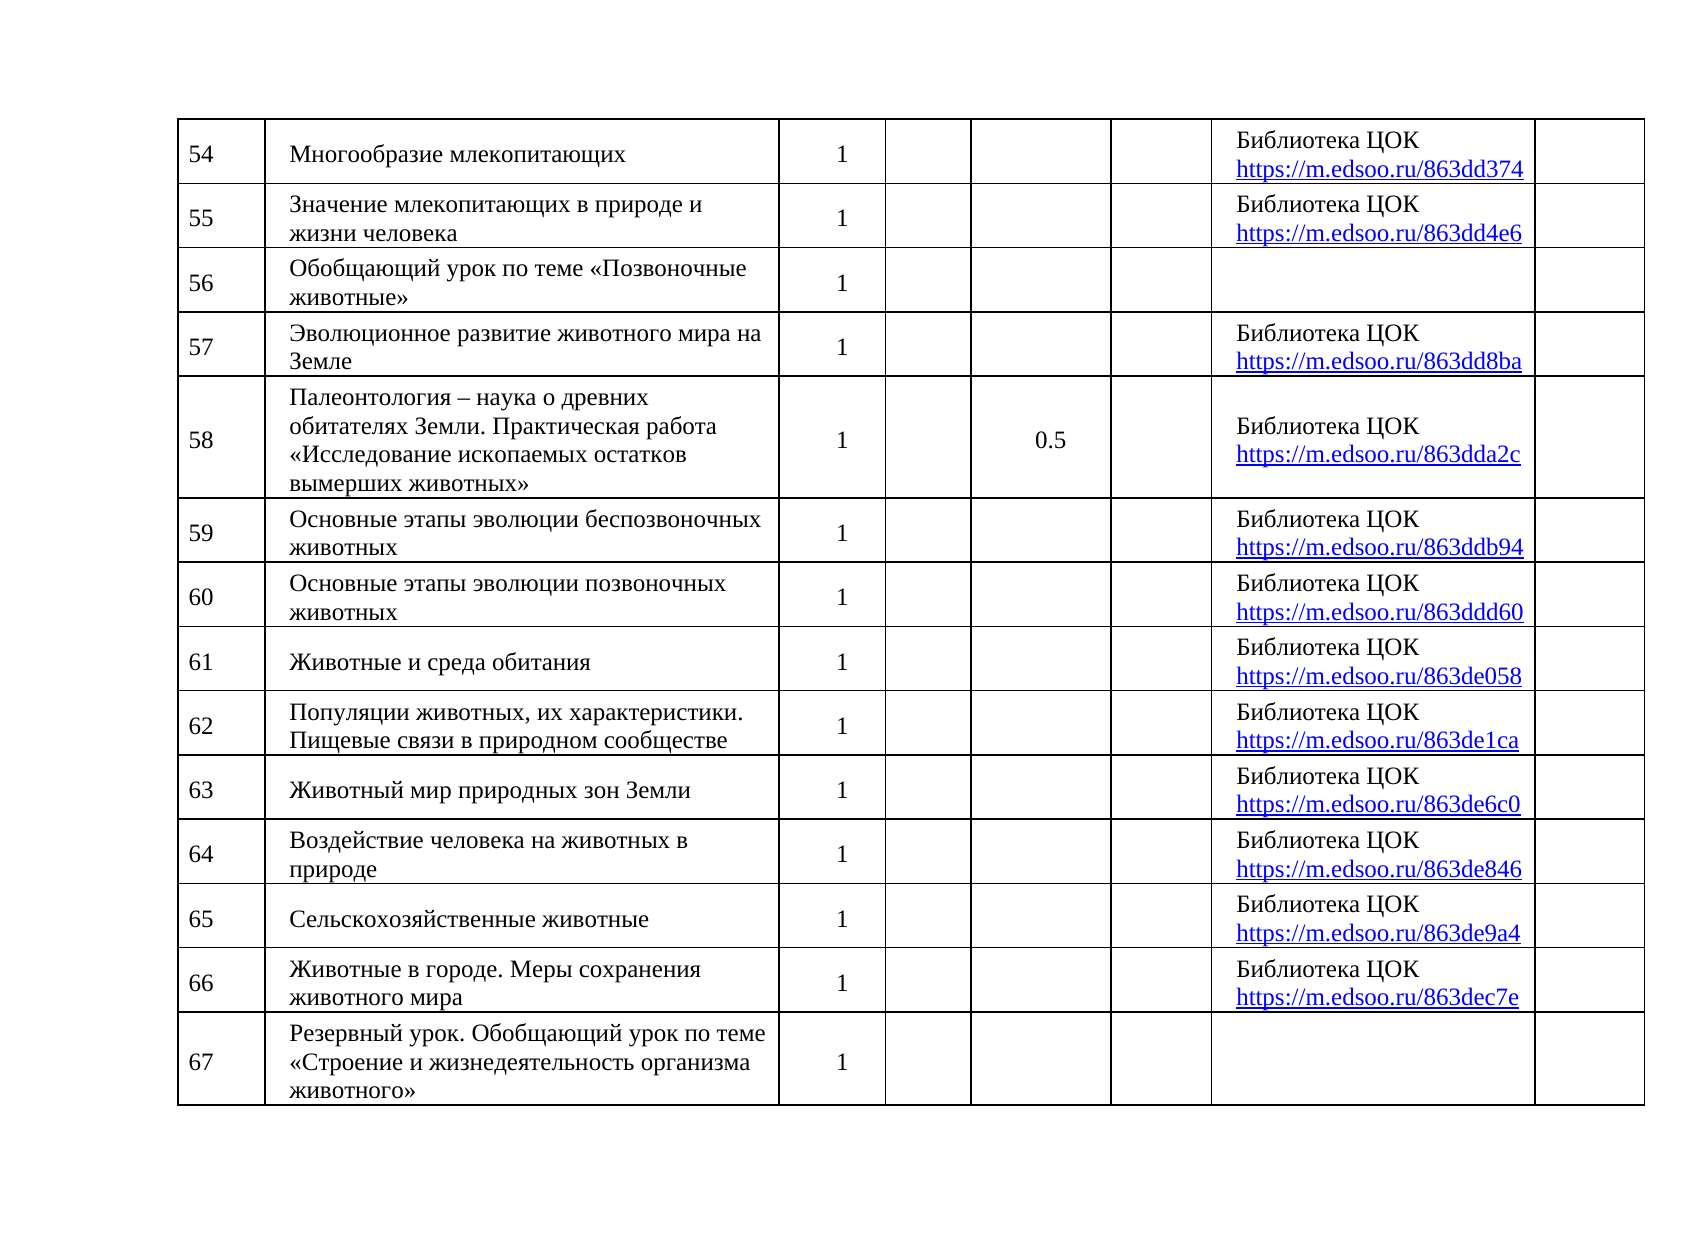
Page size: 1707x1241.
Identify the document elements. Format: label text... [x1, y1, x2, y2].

table_cell 1 [780, 627, 885, 690]
table_cell Библиотека ЦОК https://m.edsoo.ru/863de058 [1212, 627, 1534, 690]
table_cell Воздействие человека на животных в природе [266, 820, 778, 883]
table_cell [972, 948, 1110, 1011]
table_cell 58 [179, 377, 264, 497]
table_cell [886, 884, 970, 947]
table_cell [1536, 820, 1644, 883]
table_cell 1 [780, 563, 885, 626]
table_cell [972, 820, 1110, 883]
table_cell Библиотека ЦОК https://m.edsoo.ru/863dd8ba [1212, 313, 1534, 375]
table_cell [1536, 248, 1644, 311]
table_cell Обобщающий урок по теме «Позвоночные животные» [266, 248, 778, 311]
table_cell Библиотека ЦОК https://m.edsoo.ru/863dda2c [1212, 377, 1534, 497]
table_cell [1112, 248, 1211, 311]
table_cell [972, 884, 1110, 947]
table_cell Библиотека ЦОК https://m.edsoo.ru/863ddd60 [1212, 563, 1534, 626]
table_cell 1 [780, 1013, 885, 1104]
table_cell 66 [179, 948, 264, 1011]
table_cell [886, 248, 970, 311]
table_cell [1112, 820, 1211, 883]
table_cell Библиотека ЦОК https://m.edsoo.ru/863dec7e [1212, 948, 1534, 1011]
table_cell [1112, 756, 1211, 818]
table_cell [886, 313, 970, 375]
table_cell [1536, 377, 1644, 497]
table_cell [1112, 948, 1211, 1011]
table_cell 1 [780, 884, 885, 947]
table_cell [1112, 563, 1211, 626]
table_cell 1 [780, 820, 885, 883]
table_cell [1536, 120, 1644, 182]
table_cell 1 [780, 248, 885, 311]
table_cell Основные этапы эволюции беспозвоночных животных [266, 499, 778, 561]
table_cell 1 [780, 377, 885, 497]
table_cell 56 [179, 248, 264, 311]
table_cell Палеонтология – наука о древних обитателях Земли. Практическая работа «Исследование ископаемых остатков вымерших животных» [266, 377, 778, 497]
table_cell 1 [780, 948, 885, 1011]
table_cell [972, 563, 1110, 626]
table_cell [972, 499, 1110, 561]
table_cell 1 [780, 313, 885, 375]
table_cell [1212, 248, 1534, 311]
table_cell Библиотека ЦОК https://m.edsoo.ru/863dd374 [1212, 120, 1534, 182]
table_cell [972, 248, 1110, 311]
table_cell Сельскохозяйственные животные [266, 884, 778, 947]
table_cell Библиотека ЦОК https://m.edsoo.ru/863de1ca [1212, 691, 1534, 754]
table_cell [1536, 691, 1644, 754]
table_cell 54 [179, 120, 264, 182]
table_cell [1112, 884, 1211, 947]
table_cell [886, 377, 970, 497]
table_cell [886, 499, 970, 561]
table_cell 61 [179, 627, 264, 690]
table_cell [972, 313, 1110, 375]
table_cell 1 [780, 499, 885, 561]
table_cell [1536, 627, 1644, 690]
table_cell [972, 627, 1110, 690]
table_cell [886, 820, 970, 883]
table_cell [886, 627, 970, 690]
table_cell [1536, 948, 1644, 1011]
table_cell Животный мир природных зон Земли [266, 756, 778, 818]
table_cell 67 [179, 1013, 264, 1104]
table_cell 64 [179, 820, 264, 883]
table_cell [886, 120, 970, 182]
table_cell 0.5 [972, 377, 1110, 497]
table_cell [886, 691, 970, 754]
table_cell [972, 1013, 1110, 1104]
table_cell Эволюционное развитие животного мира на Земле [266, 313, 778, 375]
table_cell Библиотека ЦОК https://m.edsoo.ru/863dd4e6 [1212, 184, 1534, 247]
table_cell Животные в городе. Меры сохранения животного мира [266, 948, 778, 1011]
table_cell Библиотека ЦОК https://m.edsoo.ru/863de9a4 [1212, 884, 1534, 947]
table_cell 59 [179, 499, 264, 561]
table_cell [1536, 1013, 1644, 1104]
table_cell [1112, 1013, 1211, 1104]
table_cell Многообразие млекопитающих [266, 120, 778, 182]
table_cell [972, 184, 1110, 247]
table_cell [1536, 184, 1644, 247]
table_cell [1112, 499, 1211, 561]
table_cell Библиотека ЦОК https://m.edsoo.ru/863de6c0 [1212, 756, 1534, 818]
table_cell [1112, 377, 1211, 497]
table_cell [1212, 1013, 1534, 1104]
table_cell [1536, 884, 1644, 947]
table_cell [886, 948, 970, 1011]
table_cell Значение млекопитающих в природе и жизни человека [266, 184, 778, 247]
table_cell 1 [780, 120, 885, 182]
table_cell [886, 756, 970, 818]
table_cell 1 [780, 184, 885, 247]
table_cell 1 [780, 756, 885, 818]
table_cell 62 [179, 691, 264, 754]
table_cell Библиотека ЦОК https://m.edsoo.ru/863ddb94 [1212, 499, 1534, 561]
table_cell Резервный урок. Обобщающий урок по теме «Строение и жизнедеятельность организма животного» [266, 1013, 778, 1104]
table_cell [1112, 691, 1211, 754]
table_cell [972, 120, 1110, 182]
table_cell [1112, 313, 1211, 375]
table_cell 55 [179, 184, 264, 247]
table_cell [1536, 756, 1644, 818]
table_cell [1536, 313, 1644, 375]
table_cell [886, 563, 970, 626]
table_cell [1536, 563, 1644, 626]
table_cell Животные и среда обитания [266, 627, 778, 690]
table_cell [1112, 184, 1211, 247]
table_cell Популяции животных, их характеристики. Пищевые связи в природном сообществе [266, 691, 778, 754]
table_cell 57 [179, 313, 264, 375]
table_cell [886, 1013, 970, 1104]
table_cell 1 [780, 691, 885, 754]
table_cell [1536, 499, 1644, 561]
table_cell Библиотека ЦОК https://m.edsoo.ru/863de846 [1212, 820, 1534, 883]
table_cell [886, 184, 970, 247]
table_cell [1112, 627, 1211, 690]
table_cell [972, 691, 1110, 754]
table_cell 60 [179, 563, 264, 626]
table_cell 63 [179, 756, 264, 818]
table_cell [972, 756, 1110, 818]
table_cell Основные этапы эволюции позвоночных животных [266, 563, 778, 626]
table_cell [1112, 120, 1211, 182]
table_cell 65 [179, 884, 264, 947]
